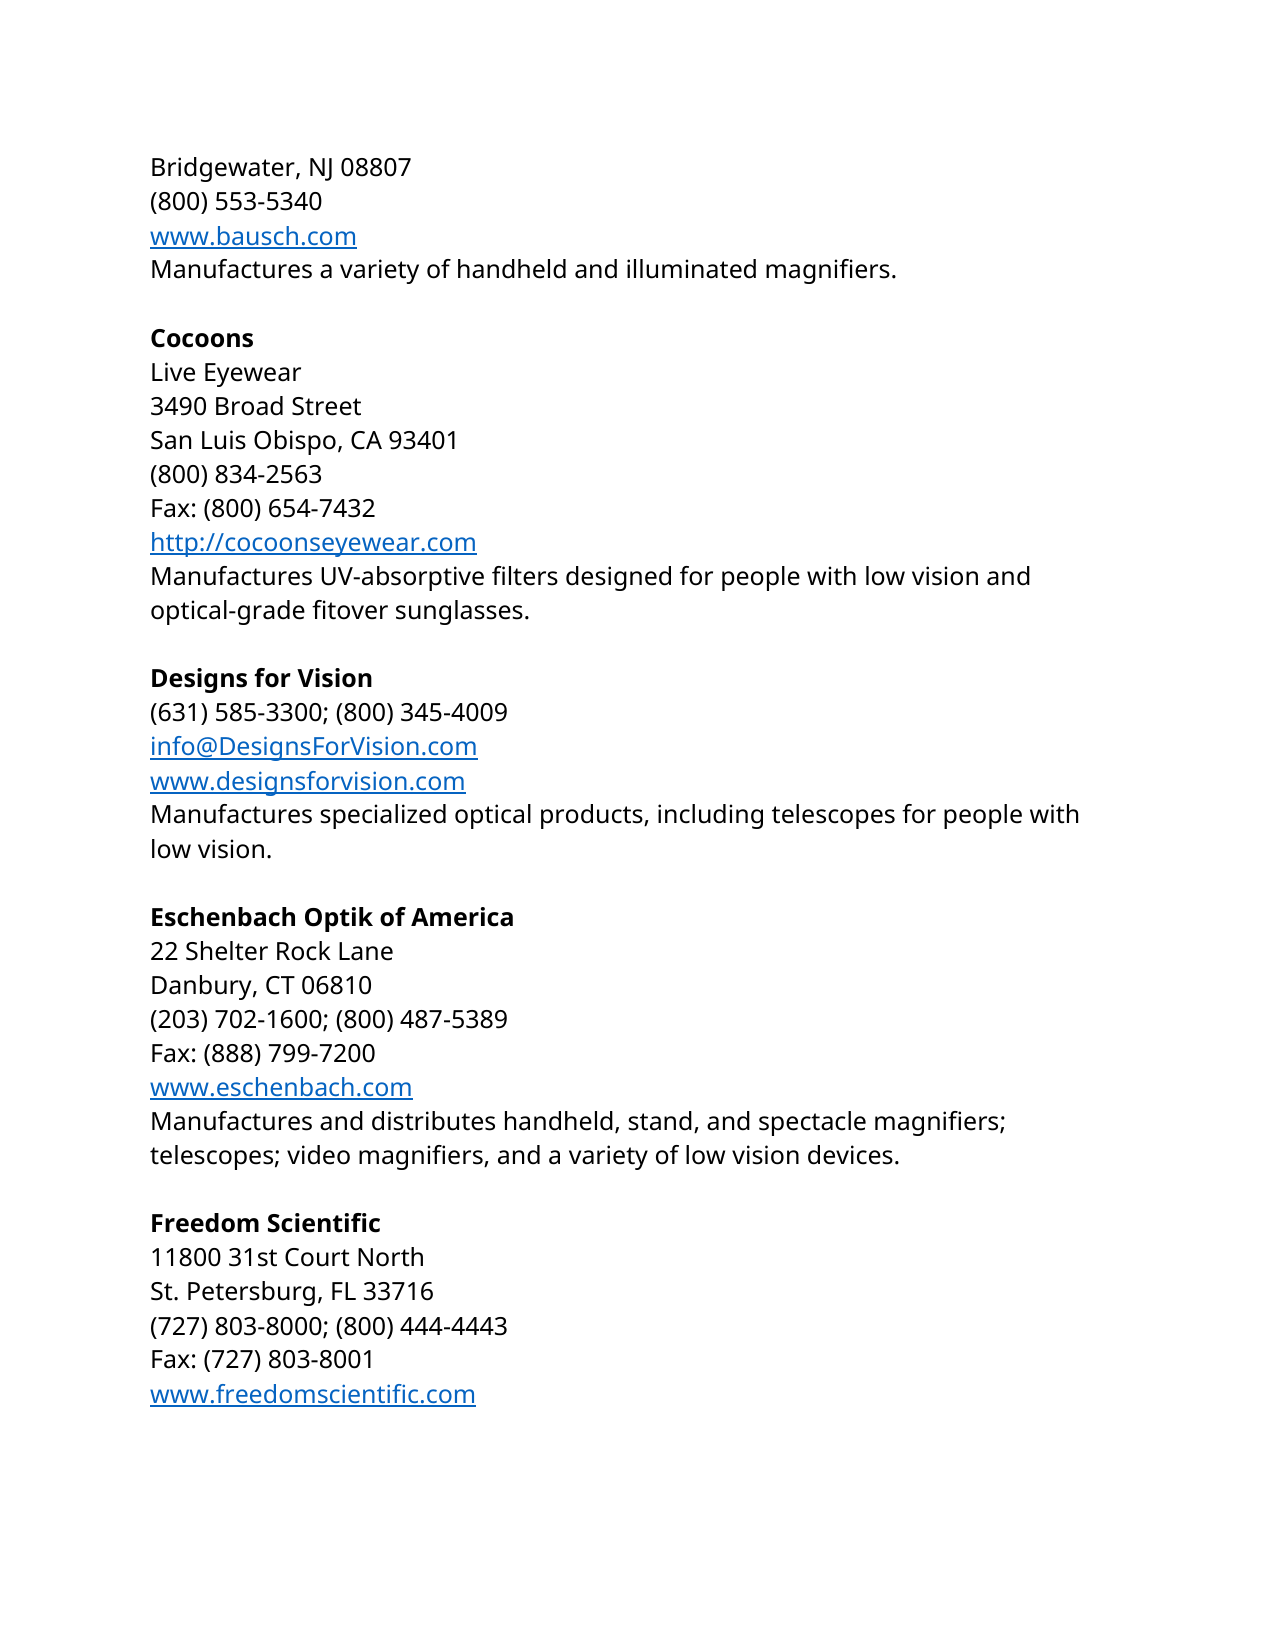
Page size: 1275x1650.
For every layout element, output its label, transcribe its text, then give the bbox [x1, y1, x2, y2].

text Manufactures and distributes handheld, stand, and spectacle magnifiers; telescopes; video magnifiers, and a variety of low vision devices. [150, 1104, 1125, 1172]
text Eschenbach Optik of America [150, 899, 1125, 933]
text San Luis Obispo, CA 93401 [150, 422, 1125, 457]
text www.freedomscientific.com [150, 1376, 1125, 1410]
text (800) 553-5340 [150, 184, 1125, 218]
text Fax: (727) 803-8001 [150, 1342, 1125, 1376]
text Cocoons [150, 320, 1125, 354]
text http://cocoonseyewear.com [150, 525, 1125, 559]
text Manufactures a variety of handheld and illuminated magnifiers. [150, 252, 1125, 286]
text Manufactures specialized optical products, including telescopes for people with low vision. [150, 797, 1125, 865]
text St. Petersburg, FL 33716 [150, 1274, 1125, 1308]
text Bridgewater, NJ 08807 [150, 150, 1125, 184]
text www.eschenbach.com [150, 1070, 1125, 1104]
text (203) 702-1600; (800) 487-5389 [150, 1002, 1125, 1036]
text Freedom Scientific [150, 1206, 1125, 1240]
text Danbury, CT 06810 [150, 967, 1125, 1002]
text 11800 31st Court North [150, 1240, 1125, 1274]
text Designs for Vision [150, 661, 1125, 695]
text www.bausch.com [150, 218, 1125, 252]
text 3490 Broad Street [150, 388, 1125, 422]
text Fax: (888) 799-7200 [150, 1036, 1125, 1070]
text Fax: (800) 654-7432 [150, 491, 1125, 525]
text info@DesignsForVision.com [150, 729, 1125, 763]
text (631) 585-3300; (800) 345-4009 [150, 695, 1125, 729]
text 22 Shelter Rock Lane [150, 933, 1125, 967]
text (800) 834-2563 [150, 457, 1125, 491]
text (727) 803-8000; (800) 444-4443 [150, 1308, 1125, 1342]
text Live Eyewear [150, 354, 1125, 388]
text Manufactures UV-absorptive filters designed for people with low vision and optical-grade fitover sunglasses. [150, 559, 1125, 627]
text www.designsforvision.com [150, 763, 1125, 797]
